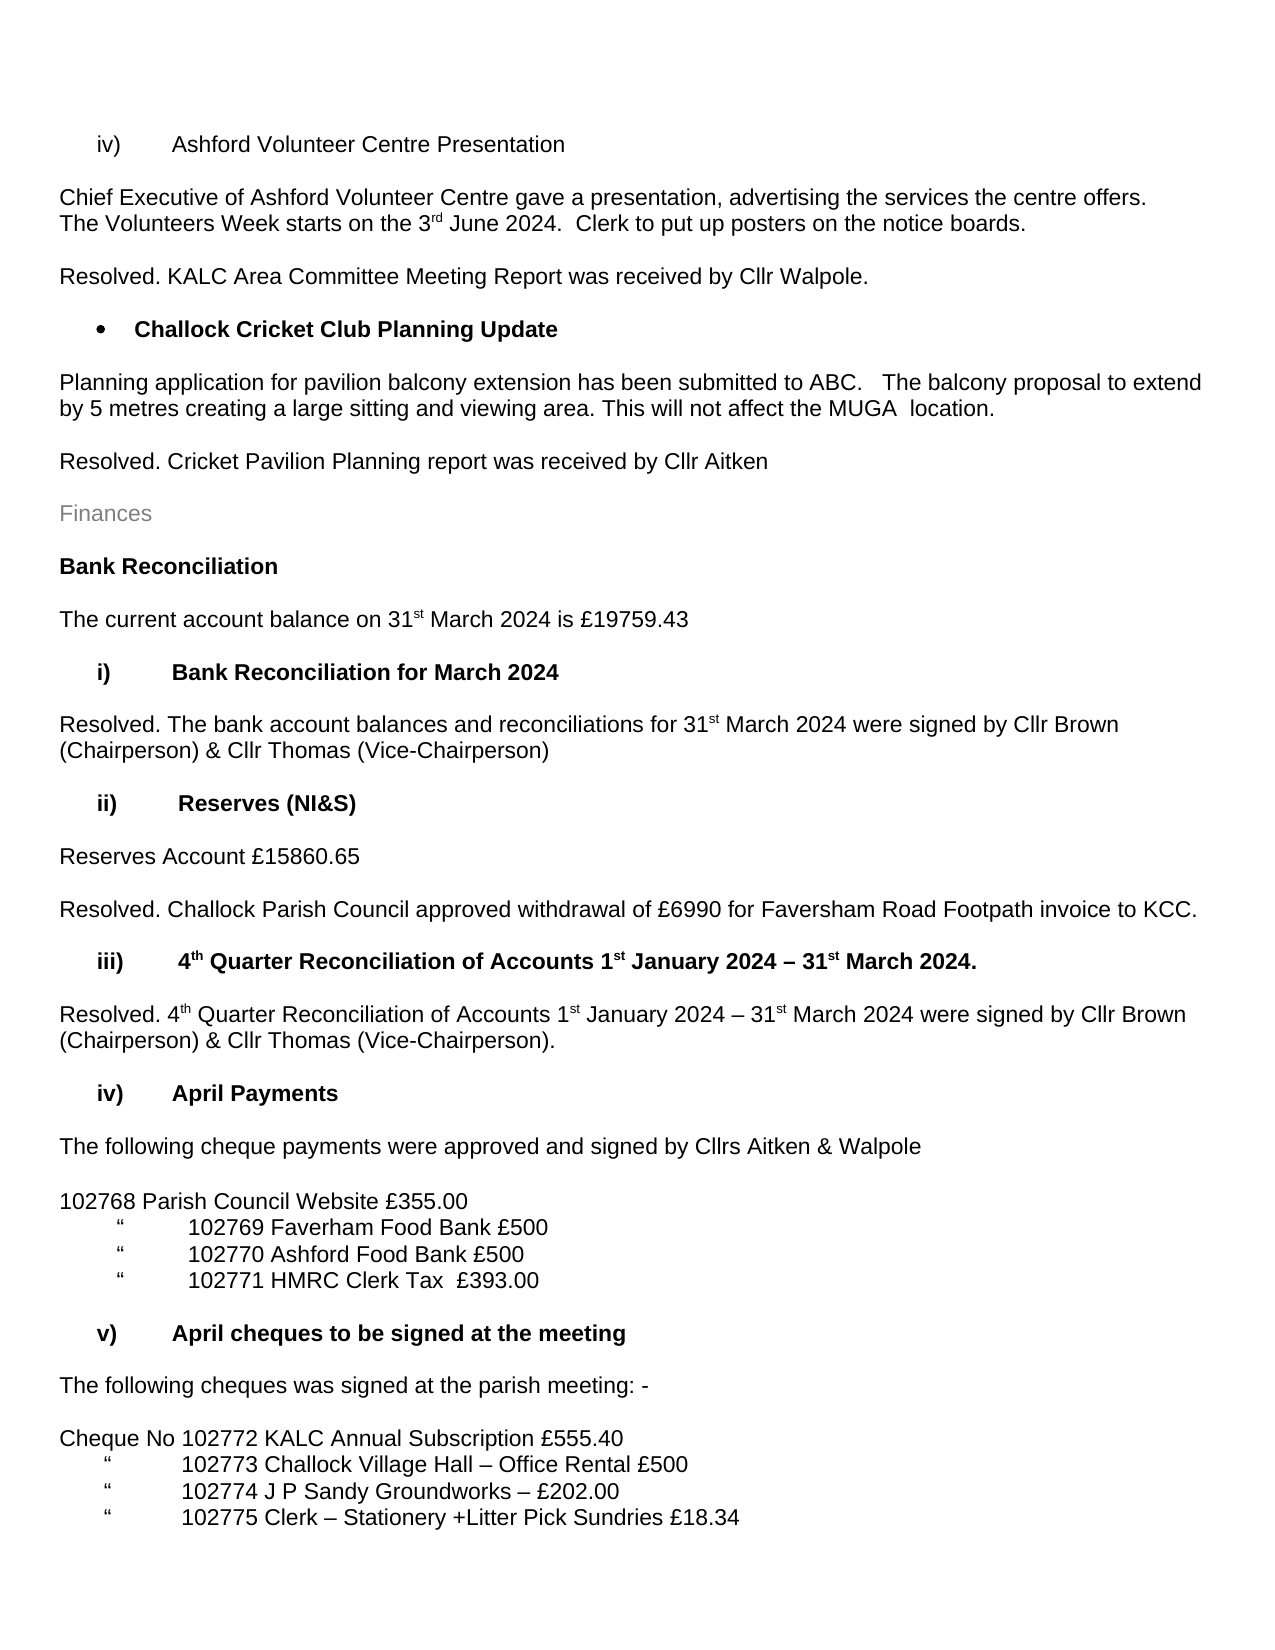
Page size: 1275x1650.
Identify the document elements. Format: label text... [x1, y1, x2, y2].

text Resolved. KALC Area Committee Meeting Report was received by Cllr Walpole. [59, 263, 1216, 289]
text Resolved. The bank account balances and reconciliations for 31st March 2024 were signed by Cllr Brown (Chairperson) & Cllr Thomas (Vice-Chairperson) [59, 711, 1216, 764]
text Planning application for pavilion balcony extension has been submitted to ABC. The balcony proposal to extend by 5 metres creating a large sitting and viewing area. This will not affect the MUGA location. [59, 368, 1216, 421]
text Resolved. Challock Parish Council approved withdrawal of £6990 for Faversham Road Footpath invoice to KCC. [59, 896, 1216, 922]
list April cheques to be signed at the meeting [97, 1320, 1216, 1346]
text Reserves Account £15860.65 [59, 843, 1216, 869]
text Cheque No 102772 KALC Annual Subscription £555.40 [59, 1425, 1216, 1451]
list Challock Cricket Club Planning Update [97, 316, 1216, 342]
text “ 102774 J P Sandy Groundworks – £202.00 [59, 1478, 1216, 1504]
list Bank Reconciliation for March 2024 [97, 658, 1216, 685]
text The Volunteers Week starts on the 3rd June 2024. Clerk to put up posters on the notice boards. [59, 210, 1216, 237]
text Chief Executive of Ashford Volunteer Centre gave a presentation, advertising the services the centre offers. [59, 184, 1216, 210]
text Bank Reconciliation [59, 553, 1216, 579]
text The following cheque payments were approved and signed by Cllrs Aitken & Walpole [59, 1133, 1216, 1159]
text “ 102771 HMRC Clerk Tax £393.00 [59, 1267, 1216, 1293]
list Reserves (NI&S) [97, 790, 1216, 817]
text Resolved. 4th Quarter Reconciliation of Accounts 1st January 2024 – 31st March 2024 were signed by Cllr Brown (Chairperson) & Cllr Thomas (Vice-Chairperson). [59, 1001, 1216, 1054]
text “ 102773 Challock Village Hall – Office Rental £500 [59, 1451, 1216, 1478]
text “ 102769 Faverham Food Bank £500 [59, 1214, 1216, 1241]
text Resolved. Cricket Pavilion Planning report was received by Cllr Aitken [59, 448, 1216, 474]
list April Payments [97, 1080, 1216, 1106]
list Ashford Volunteer Centre Presentation [97, 131, 1216, 158]
text “ 102770 Ashford Food Bank £500 [59, 1241, 1216, 1267]
list 4th Quarter Reconciliation of Accounts 1st January 2024 – 31st March 2024. [97, 948, 1216, 975]
text Finances [59, 500, 1216, 527]
text “ 102775 Clerk – Stationery +Litter Pick Sundries £18.34 [59, 1504, 1216, 1531]
text The current account balance on 31st March 2024 is £19759.43 [59, 606, 1216, 632]
text The following cheques was signed at the parish meeting: - [59, 1372, 1216, 1399]
text 102768 Parish Council Website £355.00 [59, 1188, 1216, 1214]
